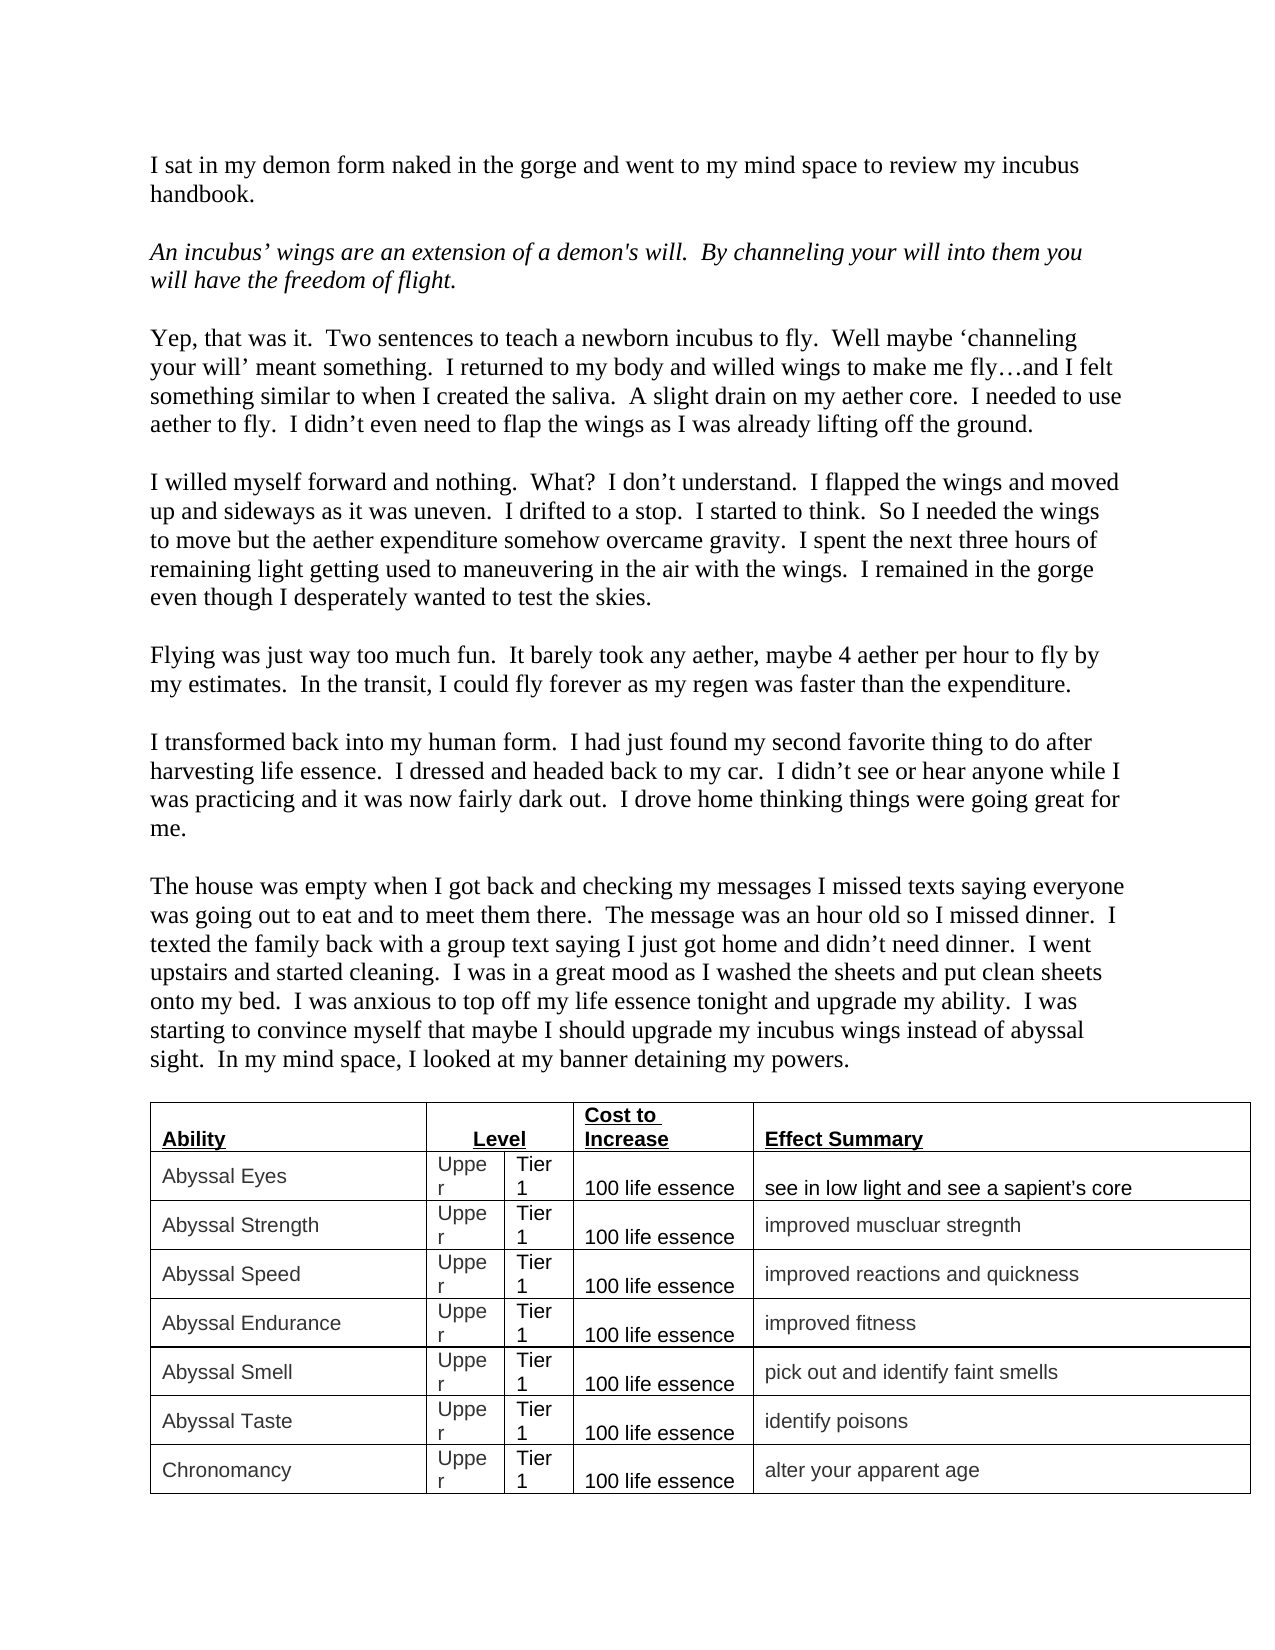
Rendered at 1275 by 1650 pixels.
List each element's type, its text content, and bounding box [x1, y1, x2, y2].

table_cell Tier 1 [505, 1396, 573, 1444]
table_cell Abyssal Speed [151, 1250, 426, 1297]
table_header Effect Summary [754, 1103, 1250, 1151]
table_cell 100 life essence [574, 1396, 753, 1444]
table_header Cost to Increase [574, 1103, 753, 1151]
table_cell Upper [427, 1396, 504, 1444]
table_cell Abyssal Taste [151, 1396, 426, 1444]
table_cell Abyssal Strength [151, 1201, 426, 1248]
table_cell 100 life essence [574, 1201, 753, 1248]
table_cell Chronomancy [151, 1445, 426, 1493]
table_cell Upper [427, 1299, 504, 1346]
text I transformed back into my human form. I had just found my second favorite thing to do after harvesting life essence. I dressed and headed back to my car. I didn’t see or hear anyone while I was practicing and it was now fairly dark out. I drove home thinking things were going great for me. [150, 727, 1125, 842]
table_cell Upper [427, 1250, 504, 1297]
table_cell Upper [427, 1201, 504, 1248]
table_header Level [427, 1103, 573, 1151]
text I sat in my demon form naked in the gorge and went to my mind space to review my incubus handbook. [150, 150, 1125, 207]
table_cell 100 life essence [574, 1348, 753, 1395]
text Yep, that was it. Two sentences to teach a newborn incubus to fly. Well maybe ‘channeling your will’ meant something. I returned to my body and willed wings to make me fly…and I felt something similar to when I created the saliva. A slight drain on my aether core. I needed to use aether to fly. I didn’t even need to flap the wings as I was already lifting off the ground. [150, 323, 1125, 438]
text Flying was just way too much fun. It barely took any aether, maybe 4 aether per hour to fly by my estimates. In the transit, I could fly forever as my regen was faster than the expenditure. [150, 640, 1125, 698]
table_cell Tier 1 [505, 1348, 573, 1395]
table_cell improved muscluar stregnth [754, 1201, 1250, 1248]
table_cell Abyssal Endurance [151, 1299, 426, 1346]
table_cell 100 life essence [574, 1152, 753, 1199]
table_cell improved reactions and quickness [754, 1250, 1250, 1297]
table_cell identify poisons [754, 1396, 1250, 1444]
table_cell Tier 1 [505, 1250, 573, 1297]
table_cell Tier 1 [505, 1445, 573, 1493]
table_header Ability [151, 1103, 426, 1151]
table_cell 100 life essence [574, 1299, 753, 1346]
table_cell 100 life essence [574, 1445, 753, 1493]
table_cell pick out and identify faint smells [754, 1348, 1250, 1395]
table_cell Abyssal Smell [151, 1348, 426, 1395]
table_cell Upper [427, 1152, 504, 1199]
table_cell see in low light and see a sapient’s core [754, 1152, 1250, 1199]
table_cell alter your apparent age [754, 1445, 1250, 1493]
table_cell Tier 1 [505, 1299, 573, 1346]
table_cell Abyssal Eyes [151, 1152, 426, 1199]
table_cell Upper [427, 1445, 504, 1493]
text The house was empty when I got back and checking my messages I missed texts saying everyone was going out to eat and to meet them there. The message was an hour old so I missed dinner. I texted the family back with a group text saying I just got home and didn’t need dinner. I went upstairs and started cleaning. I was in a great mood as I washed the sheets and put clean sheets onto my bed. I was anxious to top off my life essence tonight and upgrade my ability. I was starting to convince myself that maybe I should upgrade my incubus wings instead of abyssal sight. In my mind space, I looked at my banner detaining my powers. [150, 871, 1125, 1072]
table_cell Upper [427, 1348, 504, 1395]
text An incubus’ wings are an extension of a demon's will. By channeling your will into them you will have the freedom of flight. [150, 237, 1125, 294]
table_cell 100 life essence [574, 1250, 753, 1297]
text I willed myself forward and nothing. What? I don’t understand. I flapped the wings and moved up and sideways as it was uneven. I drifted to a stop. I started to think. So I needed the wings to move but the aether expenditure somehow overcame gravity. I spent the next three hours of remaining light getting used to maneuvering in the air with the wings. I remained in the gorge even though I desperately wanted to test the skies. [150, 467, 1125, 611]
table_cell Tier 1 [505, 1201, 573, 1248]
table_cell improved fitness [754, 1299, 1250, 1346]
table_cell Tier 1 [505, 1152, 573, 1199]
